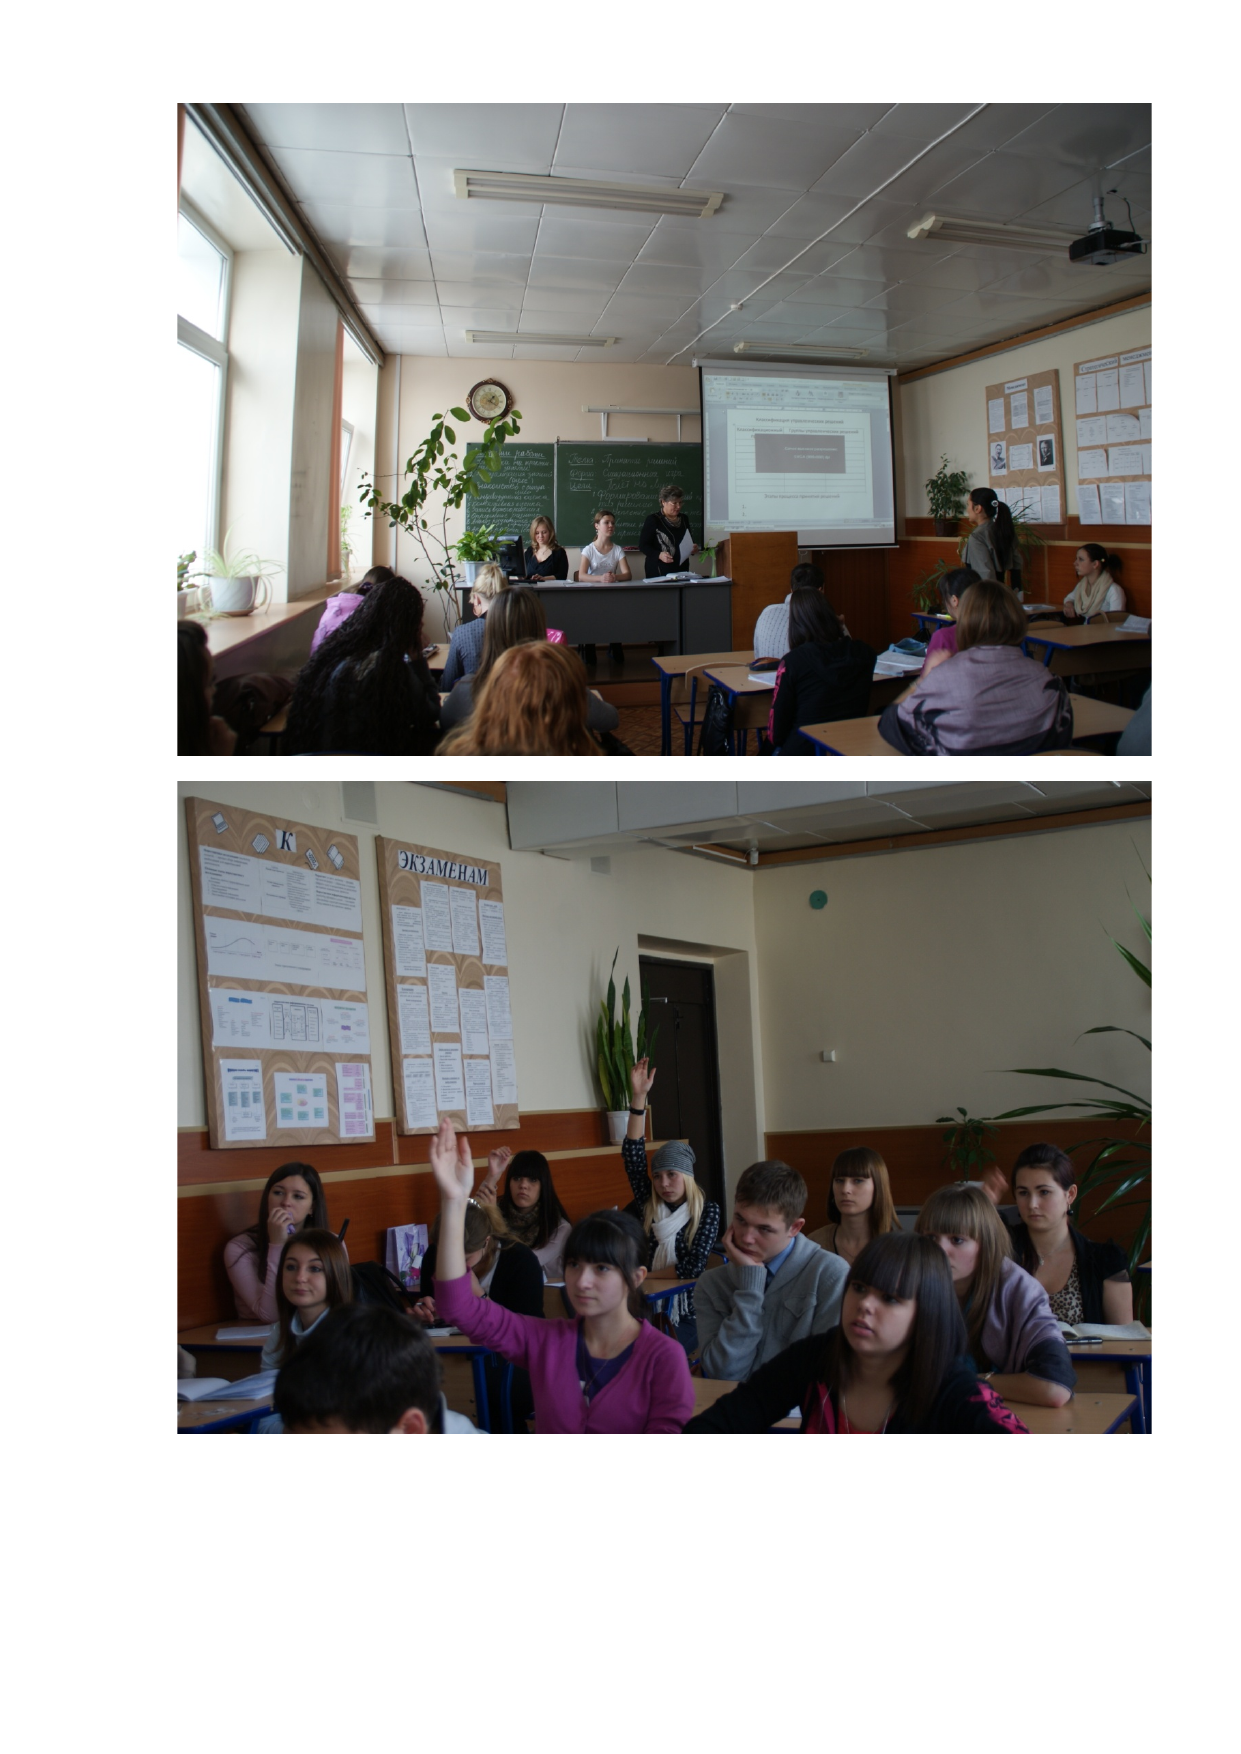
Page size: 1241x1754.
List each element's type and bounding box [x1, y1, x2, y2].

picture [177, 103, 1152, 756]
picture [177, 781, 1152, 1434]
